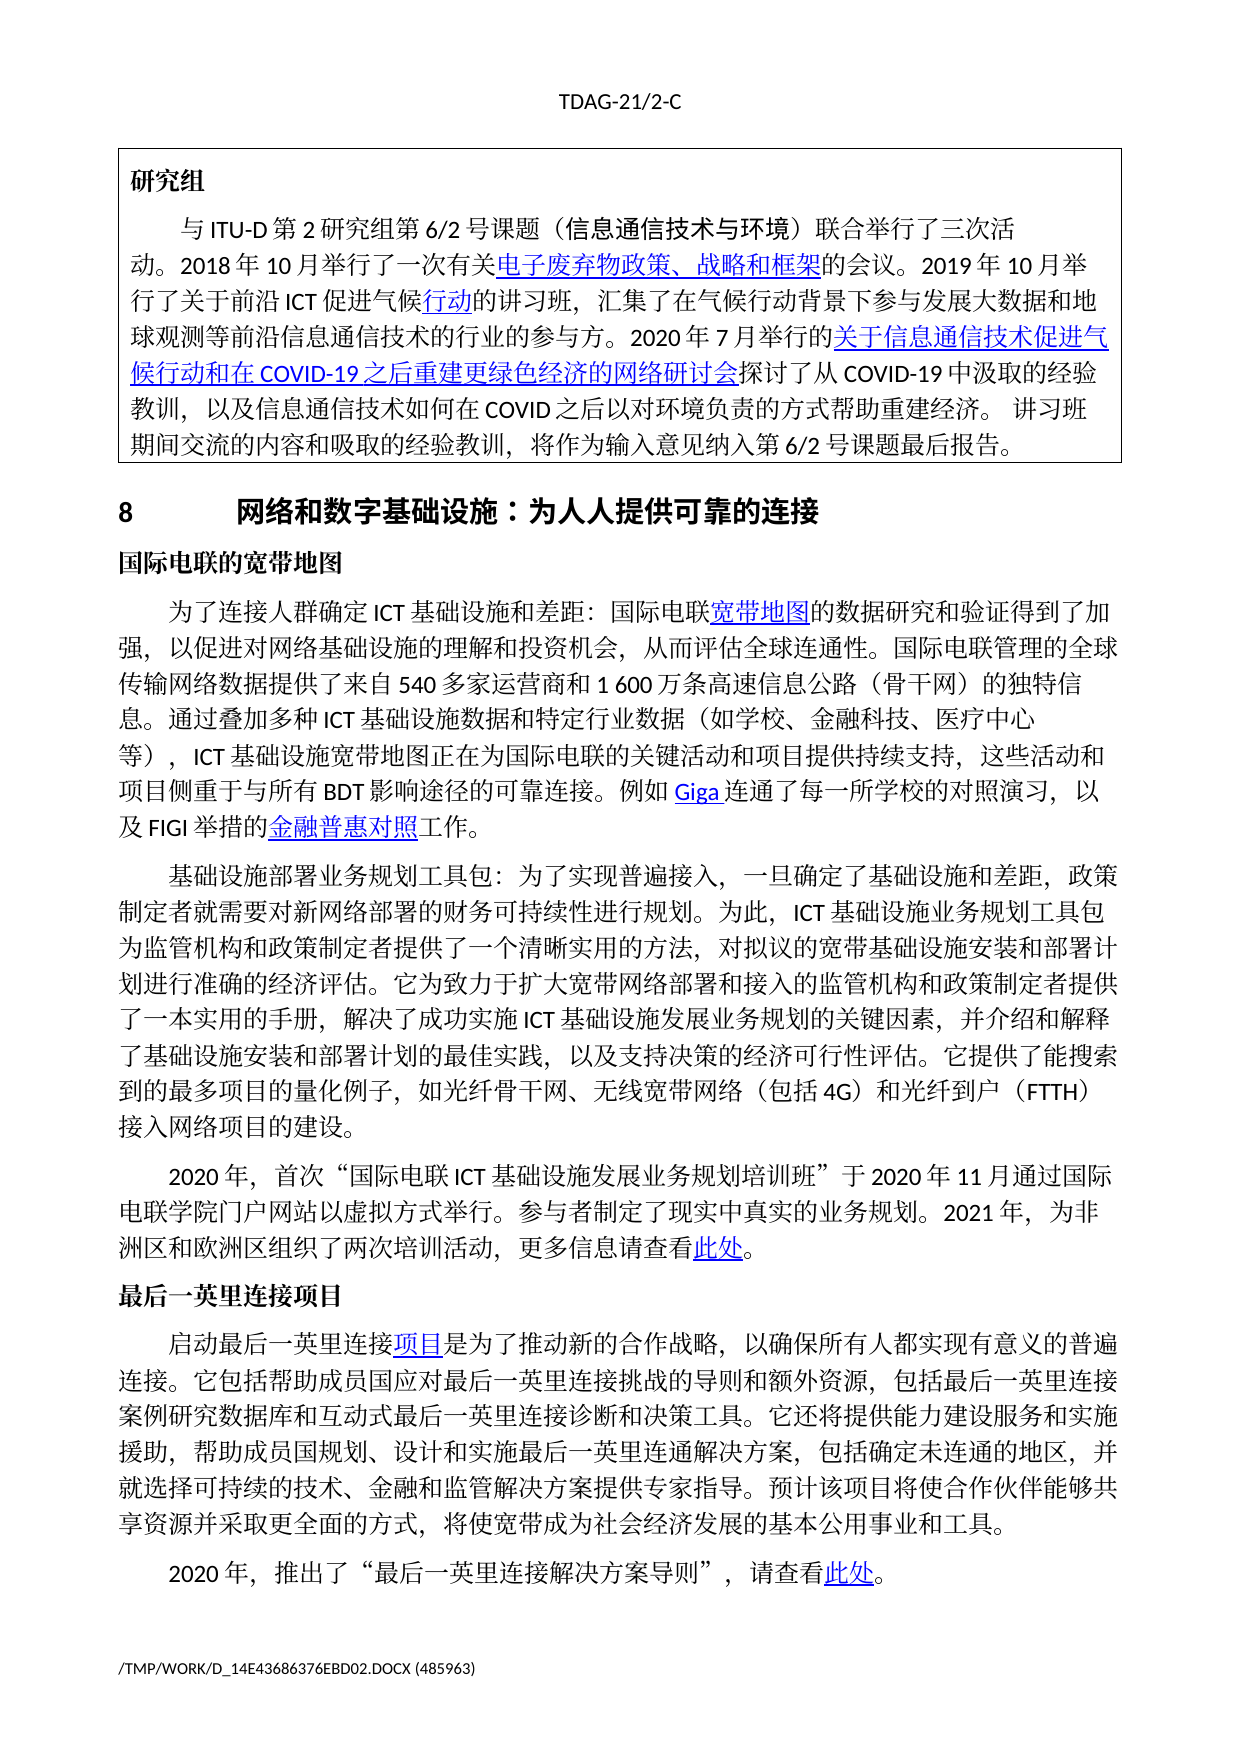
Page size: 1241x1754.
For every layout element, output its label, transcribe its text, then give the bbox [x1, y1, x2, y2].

text 启动最后一英里连接项目是为了推动新的合作战略，以确保所有人都实现有意义的普遍连接。它包括帮助成员国应对最后一英里连接挑战的导则和额外资源，包括最后一英里连接案例研究数据库和互动式最后一英里连接诊断和决策工具。它还将提供能力建设服务和实施援助，帮助成员国规划、设计和实施最后一英里连通解决方案，包括确定未连通的地区，并就选择可持续的技术、金融和监管解决方案提供专家指导。预计该项目将使合作伙伴能够共享资源并采取更全面的方式，将使宽带成为社会经济发展的基本公用事业和工具。 [118, 1325, 1122, 1541]
subtitle 8 网络和数字基础设施：为人人提供可靠的连接 [118, 492, 1122, 531]
text 2020年，推出了“最后一英里连接解决方案导则”，请查看此处。 [118, 1553, 1122, 1589]
text 为了连接人群确定ICT基础设施和差距：国际电联宽带地图的数据研究和验证得到了加强，以促进对网络基础设施的理解和投资机会，从而评估全球连通性。国际电联管理的全球传输网络数据提供了来自540多家运营商和1 600万条高速信息公路（骨干网）的独特信息。通过叠加多种ICT基础设施数据和特定行业数据（如学校、金融科技、医疗中心等），ICT基础设施宽带地图正在为国际电联的关键活动和项目提供持续支持，这些活动和项目侧重于与所有BDT影响途径的可靠连接。例如Giga连通了每一所学校的对照演习，以及FIGI举措的金融普惠对照工作。 [118, 592, 1122, 844]
text 基础设施部署业务规划工具包：为了实现普遍接入，一旦确定了基础设施和差距，政策制定者就需要对新网络部署的财务可持续性进行规划。为此，ICT基础设施业务规划工具包为监管机构和政策制定者提供了一个清晰实用的方法，对拟议的宽带基础设施安装和部署计划进行准确的经济评估。它为致力于扩大宽带网络部署和接入的监管机构和政策制定者提供了一本实用的手册，解决了成功实施ICT基础设施发展业务规划的关键因素，并介绍和解释了基础设施安装和部署计划的最佳实践，以及支持决策的经济可行性评估。它提供了能搜索到的最多项目的量化例子，如光纤骨干网、无线宽带网络（包括4G）和光纤到户（FTTH）接入网络项目的建设。 [118, 856, 1122, 1144]
text 国际电联的宽带地图 [118, 544, 1122, 580]
text 最后一英里连接项目 [118, 1277, 1122, 1313]
text 2020年，首次“国际电联ICT基础设施发展业务规划培训班”于2020年11月通过国际电联学院门户网站以虚拟方式举行。参与者制定了现实中真实的业务规划。2021年，为非洲区和欧洲区组织了两次培训活动，更多信息请查看此处。 [118, 1156, 1122, 1264]
table_header 研究组 与ITU-D第2研究组第6/2号课题（信息通信技术与环境）联合举行了三次活动。2018年10月举行了一次有关电子废弃物政策、战略和框架的会议。2019年10月举行了关于前沿ICT促进气候行动的讲习班，汇集了在气候行动背景下参与发展大数据和地球观测等前沿信息通信技术的行业的参与方。2020年7月举行的关于信息通信技术促进气候行动和在COVID-19之后重建更绿色经济的网络研讨会探讨了从COVID-19中汲取的经验教训，以及信息通信技术如何在COVID之后以对环境负责的方式帮助重建经济。 讲习班期间交流的内容和吸取的经验教训，将作为输入意见纳入第6/2号课题最后报告。 [119, 149, 1121, 462]
